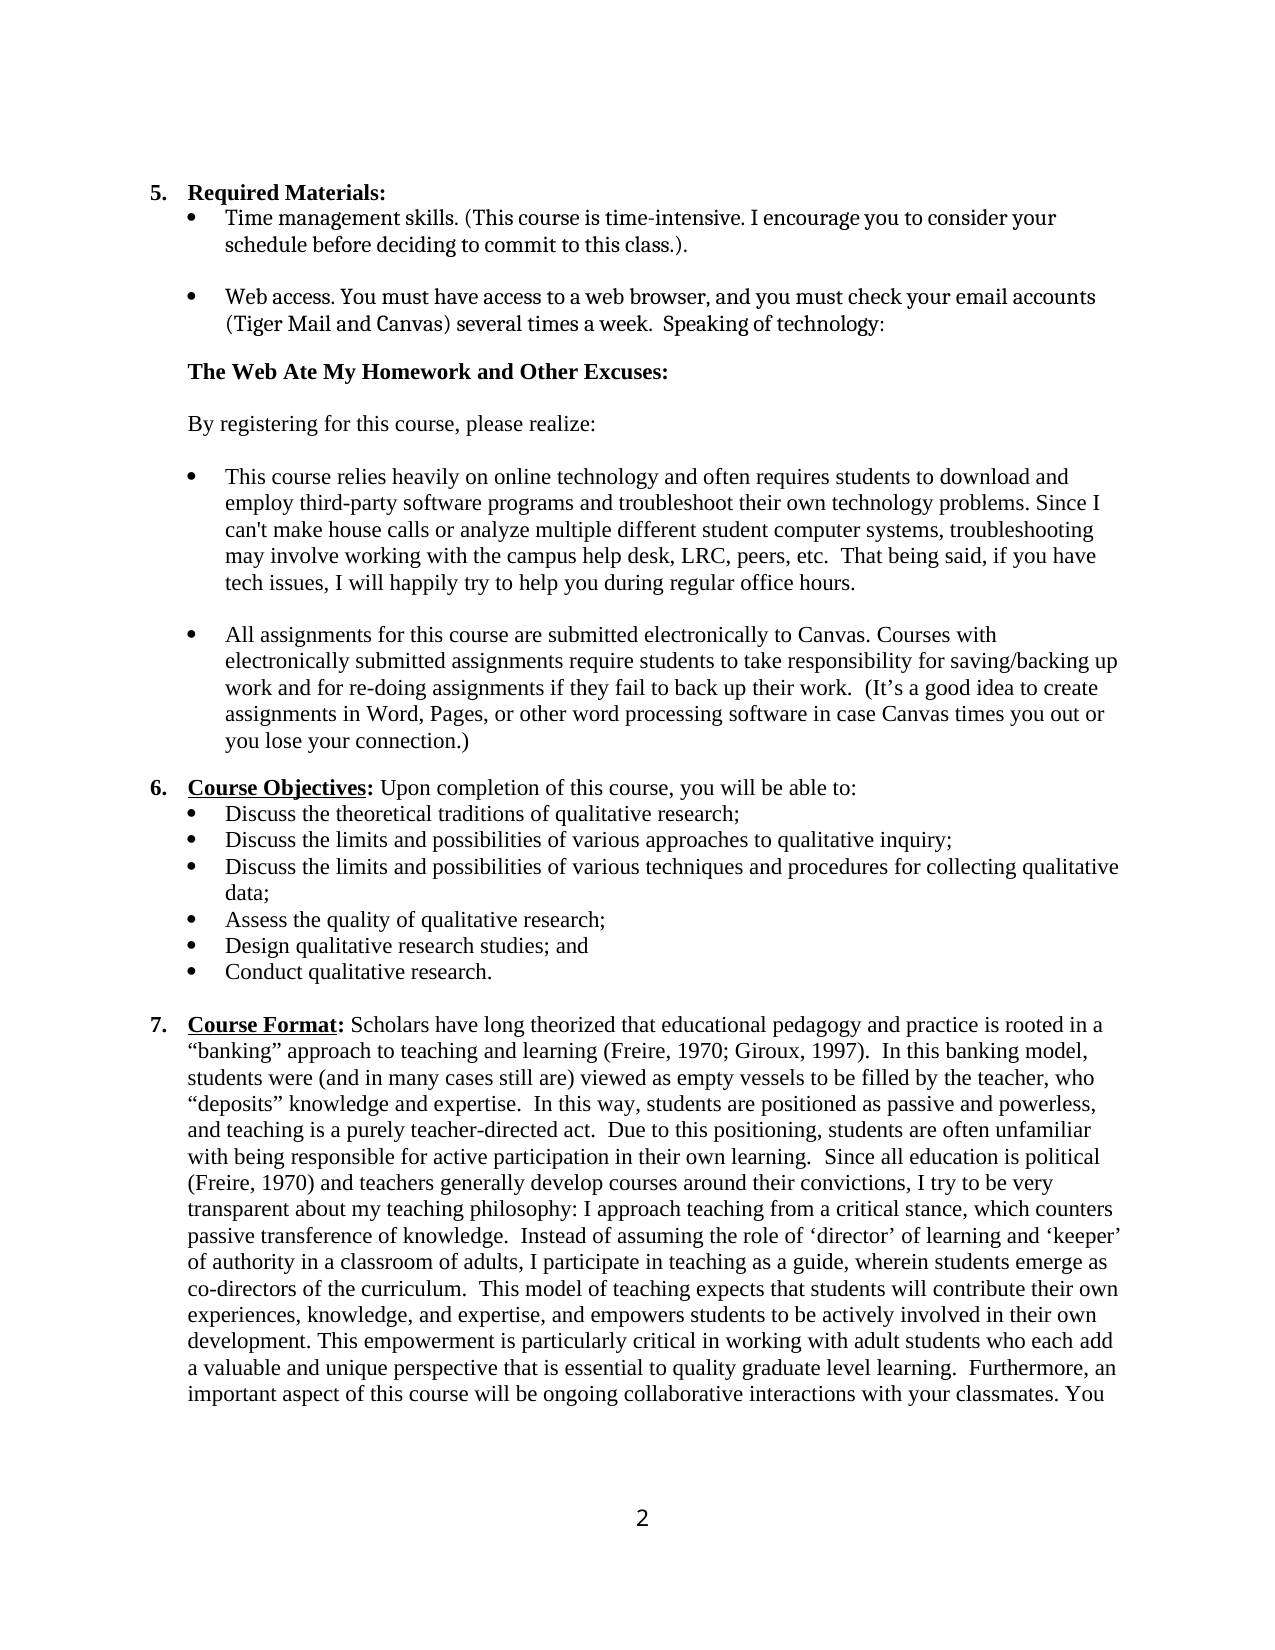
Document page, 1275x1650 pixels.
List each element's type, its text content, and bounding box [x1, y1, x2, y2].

list This course relies heavily on online technology and often requires students to download and employ third-party software programs and troubleshoot their own technology problems. Since I can't make house calls or analyze multiple different student computer systems, troubleshooting may involve working with the campus help desk, LRC, peers, etc. That being said, if you have tech issues, I will happily try to help you during regular office hours. [187, 463, 1125, 595]
list Web access. You must have access to a web browser, and you must check your email accounts (Tiger Mail and Canvas) several times a week. Speaking of technology: [187, 284, 1125, 337]
list Design qualitative research studies; and [187, 932, 1125, 958]
list Time management skills. (This course is time-intensive. I encourage you to consider your schedule before deciding to commit to this class.). [187, 205, 1125, 258]
text By registering for this course, please realize: [187, 410, 1125, 437]
text The Web Ate My Homework and Other Excuses: [187, 358, 1125, 384]
list Course Objectives: Upon completion of this course, you will be able to: [150, 774, 1125, 800]
list Discuss the limits and possibilities of various techniques and procedures for collecting qualitative data; [187, 853, 1125, 906]
list All assignments for this course are submitted electronically to Canvas. Courses with electronically submitted assignments require students to take responsibility for saving/backing up work and for re-doing assignments if they fail to back up their work. (It’s a good idea to create assignments in Word, Pages, or other word processing software in case Canvas times you out or you lose your connection.) [187, 621, 1125, 753]
list Discuss the limits and possibilities of various approaches to qualitative inquiry; [187, 827, 1125, 853]
list Required Materials: [150, 179, 1125, 205]
list Discuss the theoretical traditions of qualitative research; [187, 800, 1125, 827]
list Conduct qualitative research. [187, 958, 1125, 985]
list Assess the quality of qualitative research; [187, 906, 1125, 932]
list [150, 1011, 1125, 1406]
